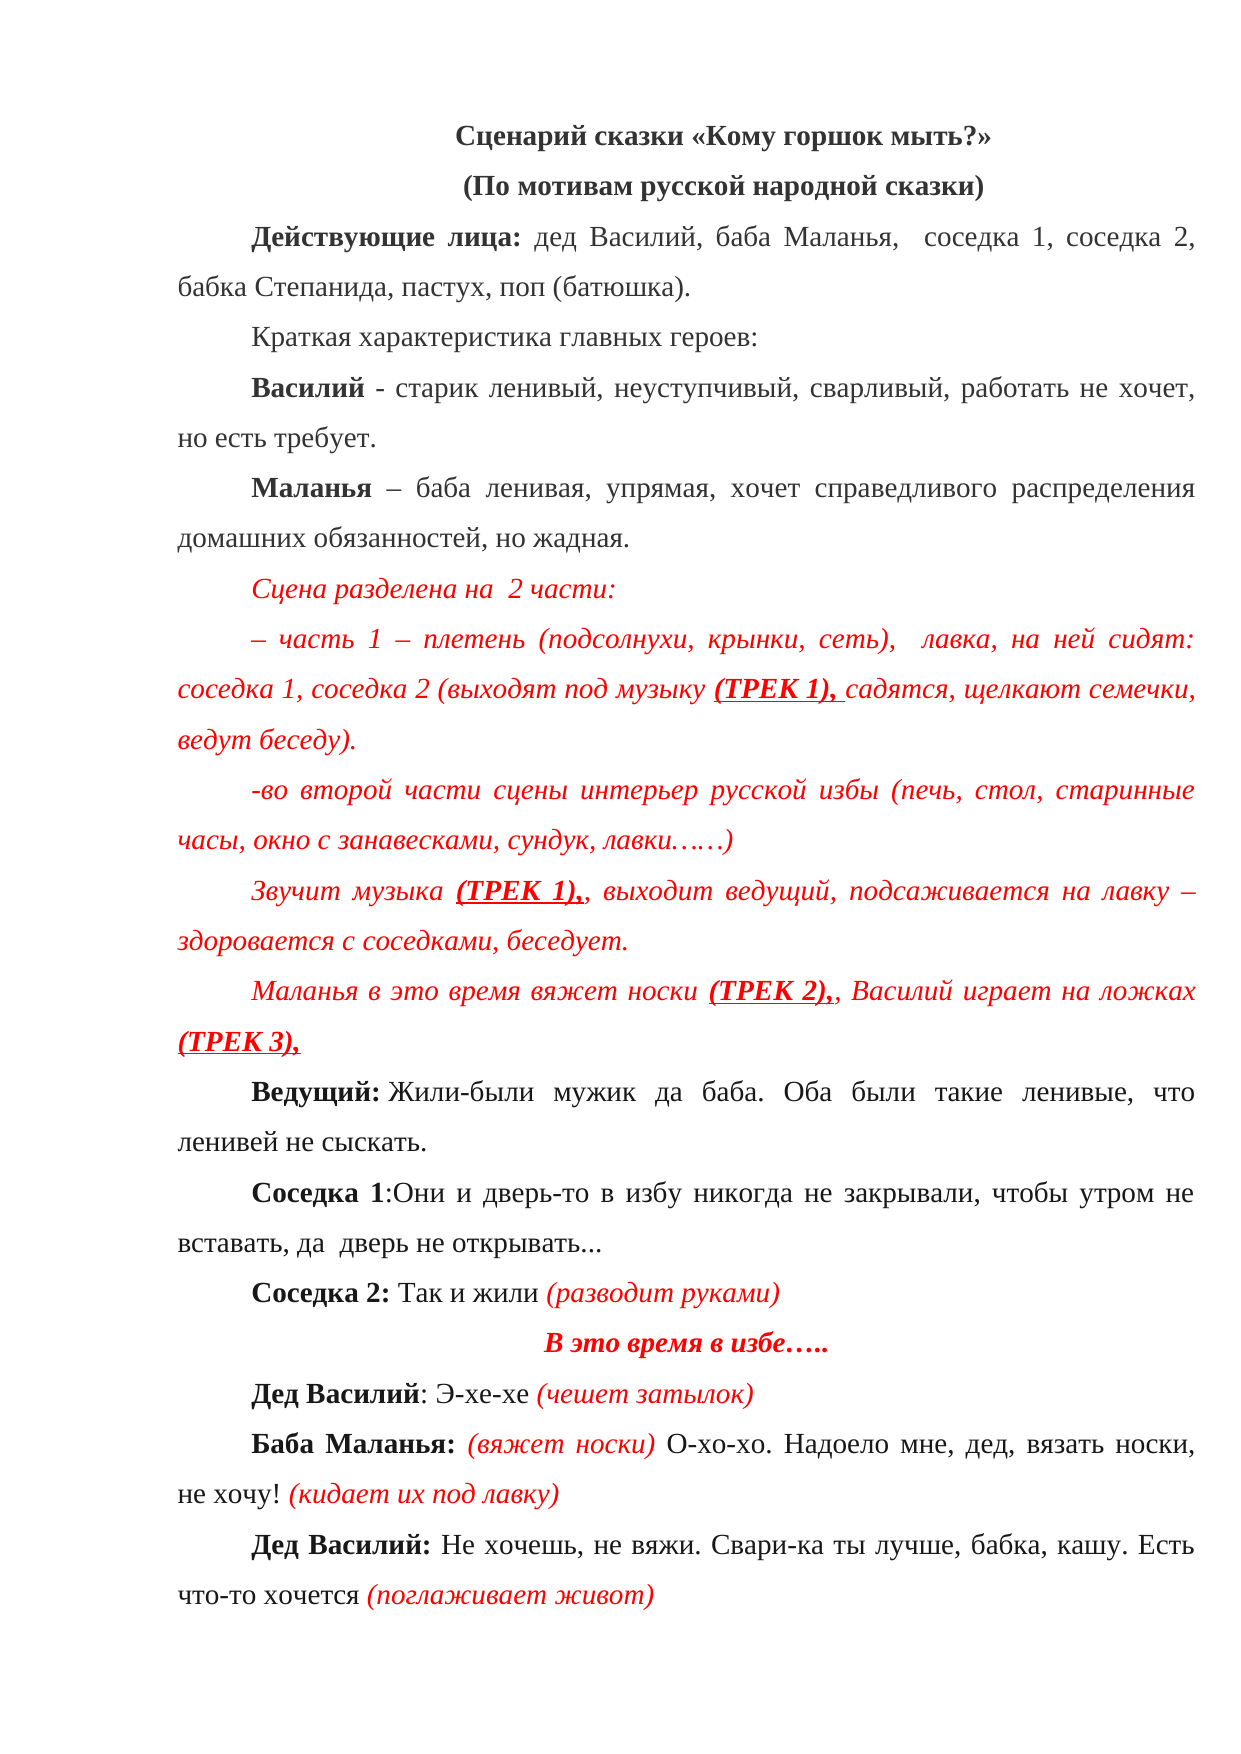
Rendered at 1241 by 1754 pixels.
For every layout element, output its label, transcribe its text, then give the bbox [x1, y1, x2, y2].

text Василий - старик ленивый, неуступчивый, сварливый, работать не хочет, но есть требует. [177, 370, 1196, 453]
text Дед Василий: Э-хе-хе (чешет затылок) [177, 1376, 1196, 1409]
text Маланья – баба ленивая, упрямая, хочет справедливого распределения домашних обязанностей, но жадная. [177, 470, 1196, 554]
text Звучит музыка (ТРЕК 1),, выходит ведущий, подсаживается на лавку – здоровается с соседками, беседует. [177, 873, 1196, 957]
text Маланья в это время вяжет носки (ТРЕК 2),, Василий играет на ложках (ТРЕК 3), [177, 973, 1196, 1057]
text (По мотивам русской народной сказки) [177, 168, 1196, 202]
text – часть 1 – плетень (подсолнухи, крынки, сеть), лавка, на ней сидят: соседка 1, соседка 2 (выходят под музыку (ТРЕК 1), садятся, щелкают семечки, ведут беседу). [177, 621, 1196, 755]
text Баба Маланья: (вяжет носки) О-хо-хо. Надоело мне, дед, вязать носки, не хочу! (кидает их под лавку) [177, 1426, 1196, 1510]
text Сцена разделена на 2 части: [177, 571, 1196, 604]
text Соседка 2: Так и жили (разводит руками) [177, 1275, 1196, 1309]
text Сценарий сказки «Кому горшок мыть?» [177, 118, 1196, 152]
text Краткая характеристика главных героев: [177, 319, 1196, 353]
text В это время в избе….. [177, 1326, 1196, 1359]
text Соседка 1:Они и дверь-то в избу никогда не закрывали, чтобы утром не вставать, да дверь не открывать... [177, 1175, 1196, 1258]
text Ведущий: Жили-были мужик да баба. Оба были такие ленивые, что ленивей не сыскать. [177, 1074, 1196, 1158]
text -во второй части сцены интерьер русской избы (печь, стол, старинные часы, окно с занавесками, сундук, лавки……) [177, 772, 1196, 856]
text Действующие лица: дед Василий, баба Маланья, соседка 1, соседка 2, бабка Степанида, пастух, поп (батюшка). [177, 219, 1196, 303]
text Дед Василий: Не хочешь, не вяжи. Свари-ка ты лучше, бабка, кашу. Есть что-то хочется (поглаживает живот) [177, 1527, 1196, 1611]
